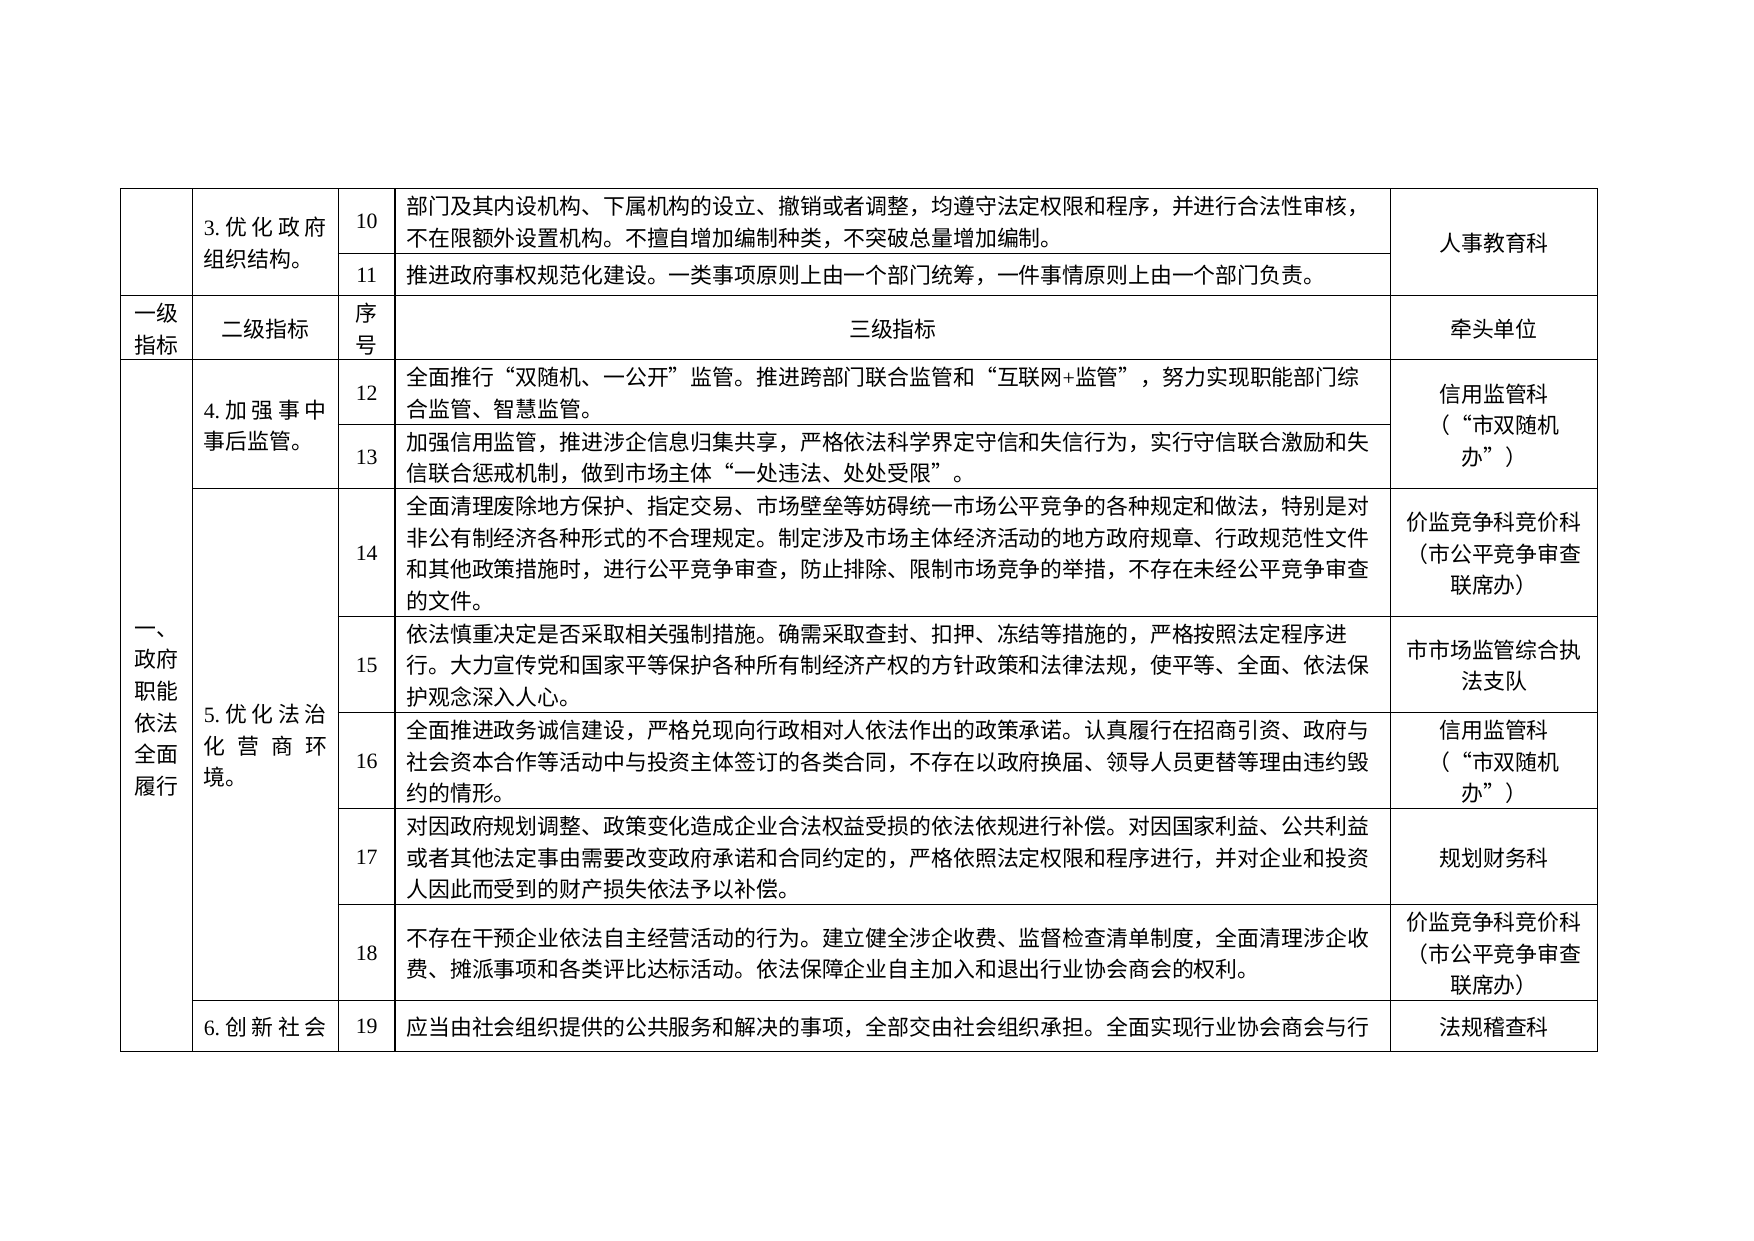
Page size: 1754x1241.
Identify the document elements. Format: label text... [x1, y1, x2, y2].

table_cell 3.优化政府组织结构。 [193, 189, 338, 295]
table_cell 价监竞争科竞价科 （市公平竞争审查联席办） [1391, 905, 1597, 1000]
table_cell 全面清理废除地方保护、指定交易、市场壁垒等妨碍统一市场公平竞争的各种规定和做法，特别是对非公有制经济各种形式的不合理规定。制定涉及市场主体经济活动的地方政府规章、行政规范性文件和其他政策措施时，进行公平竞争审查，防止排除、限制市场竞争的举措，不存在未经公平竞争审查的文件。 [396, 489, 1390, 616]
table_cell 12 [339, 360, 394, 424]
table_cell 全面推进政务诚信建设，严格兑现向行政相对人依法作出的政策承诺。认真履行在招商引资、政府与社会资本合作等活动中与投资主体签订的各类合同，不存在以政府换届、领导人员更替等理由违约毁约的情形。 [396, 713, 1390, 808]
table_cell 19 [339, 1001, 394, 1051]
table_cell 15 [339, 617, 394, 712]
table_cell 二级指标 [193, 296, 338, 359]
table_cell 17 [339, 809, 394, 904]
table_cell 人事教育科 [1391, 189, 1597, 295]
table_cell 16 [339, 713, 394, 808]
table_cell 10 [339, 189, 394, 252]
table_cell 推进政府事权规范化建设。一类事项原则上由一个部门统筹，一件事情原则上由一个部门负责。 [396, 254, 1390, 295]
table_cell 18 [339, 905, 394, 1000]
table_cell 信用监管科 （“市双随机办”） [1391, 360, 1597, 488]
table_cell 不存在干预企业依法自主经营活动的行为。建立健全涉企收费、监督检查清单制度，全面清理涉企收费、摊派事项和各类评比达标活动。依法保障企业自主加入和退出行业协会商会的权利。 [396, 905, 1390, 1000]
table_cell 6.创新社会治理，优化公共服务。 [193, 1001, 338, 1051]
table_cell 价监竞争科竞价科 （市公平竞争审查联席办） [1391, 489, 1597, 616]
table_cell 信用监管科 （“市双随机办”） [1391, 713, 1597, 808]
table_cell 规划财务科 [1391, 809, 1597, 904]
table_cell 部门及其内设机构、下属机构的设立、撤销或者调整，均遵守法定权限和程序，并进行合法性审核，不在限额外设置机构。不擅自增加编制种类，不突破总量增加编制。 [396, 189, 1390, 252]
table_cell 法规稽查科 [1391, 1001, 1597, 1051]
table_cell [396, 1001, 1390, 1051]
table_cell 序号 [339, 296, 394, 359]
table_cell 市市场监管综合执法支队 [1391, 617, 1597, 712]
table_cell 全面推行“双随机、一公开”监管。推进跨部门联合监管和“互联网+监管”，努力实现职能部门综合监管、智慧监管。 [396, 360, 1390, 424]
table_cell 5.优化法治化营商环境。 [193, 489, 338, 1000]
table_cell 一、 政府职能依法全面履行 [121, 360, 192, 1051]
table_cell 依法慎重决定是否采取相关强制措施。确需采取查封、扣押、冻结等措施的，严格按照法定程序进行。大力宣传党和国家平等保护各种所有制经济产权的方针政策和法律法规，使平等、全面、依法保护观念深入人心。 [396, 617, 1390, 712]
table_cell 13 [339, 425, 394, 488]
table_cell 11 [339, 254, 394, 295]
table_cell 加强信用监管，推进涉企信息归集共享，严格依法科学界定守信和失信行为，实行守信联合激励和失信联合惩戒机制，做到市场主体“一处违法、处处受限”。 [396, 425, 1390, 488]
table_cell 牵头单位 [1391, 296, 1597, 359]
table_cell 三级指标 [396, 296, 1390, 359]
table_cell 14 [339, 489, 394, 616]
table_cell 4.加强事中事后监管。 [193, 360, 338, 488]
table_cell 一级 指标 [121, 296, 192, 359]
table_cell 对因政府规划调整、政策变化造成企业合法权益受损的依法依规进行补偿。对因国家利益、公共利益或者其他法定事由需要改变政府承诺和合同约定的，严格依照法定权限和程序进行，并对企业和投资人因此而受到的财产损失依法予以补偿。 [396, 809, 1390, 904]
